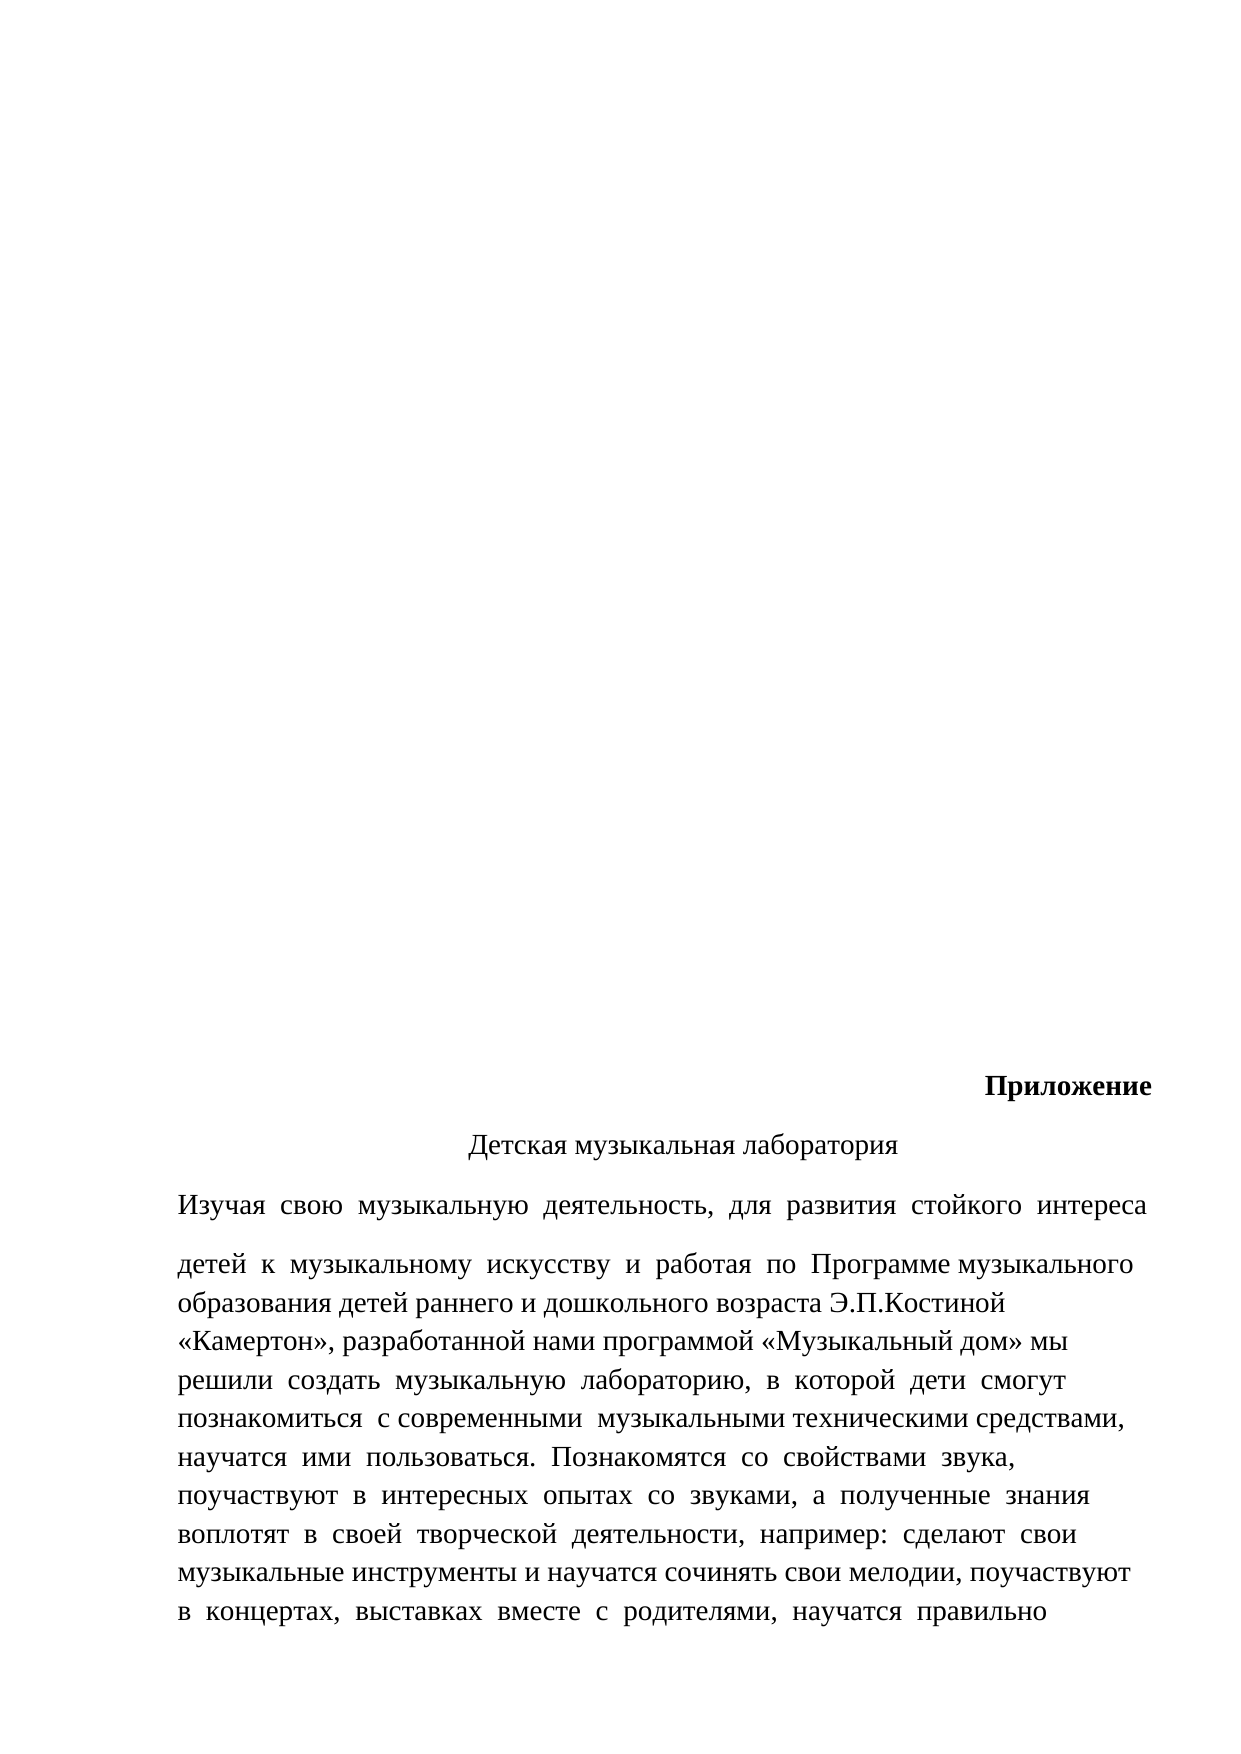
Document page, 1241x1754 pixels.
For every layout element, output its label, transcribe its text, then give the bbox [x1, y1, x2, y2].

text Приложение [215, 1068, 1152, 1102]
text Детская музыкальная лаборатория [215, 1127, 1152, 1161]
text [177, 1246, 1152, 1627]
text Изучая свою музыкальную деятельность, для развития стойкого интереса [177, 1187, 1152, 1220]
